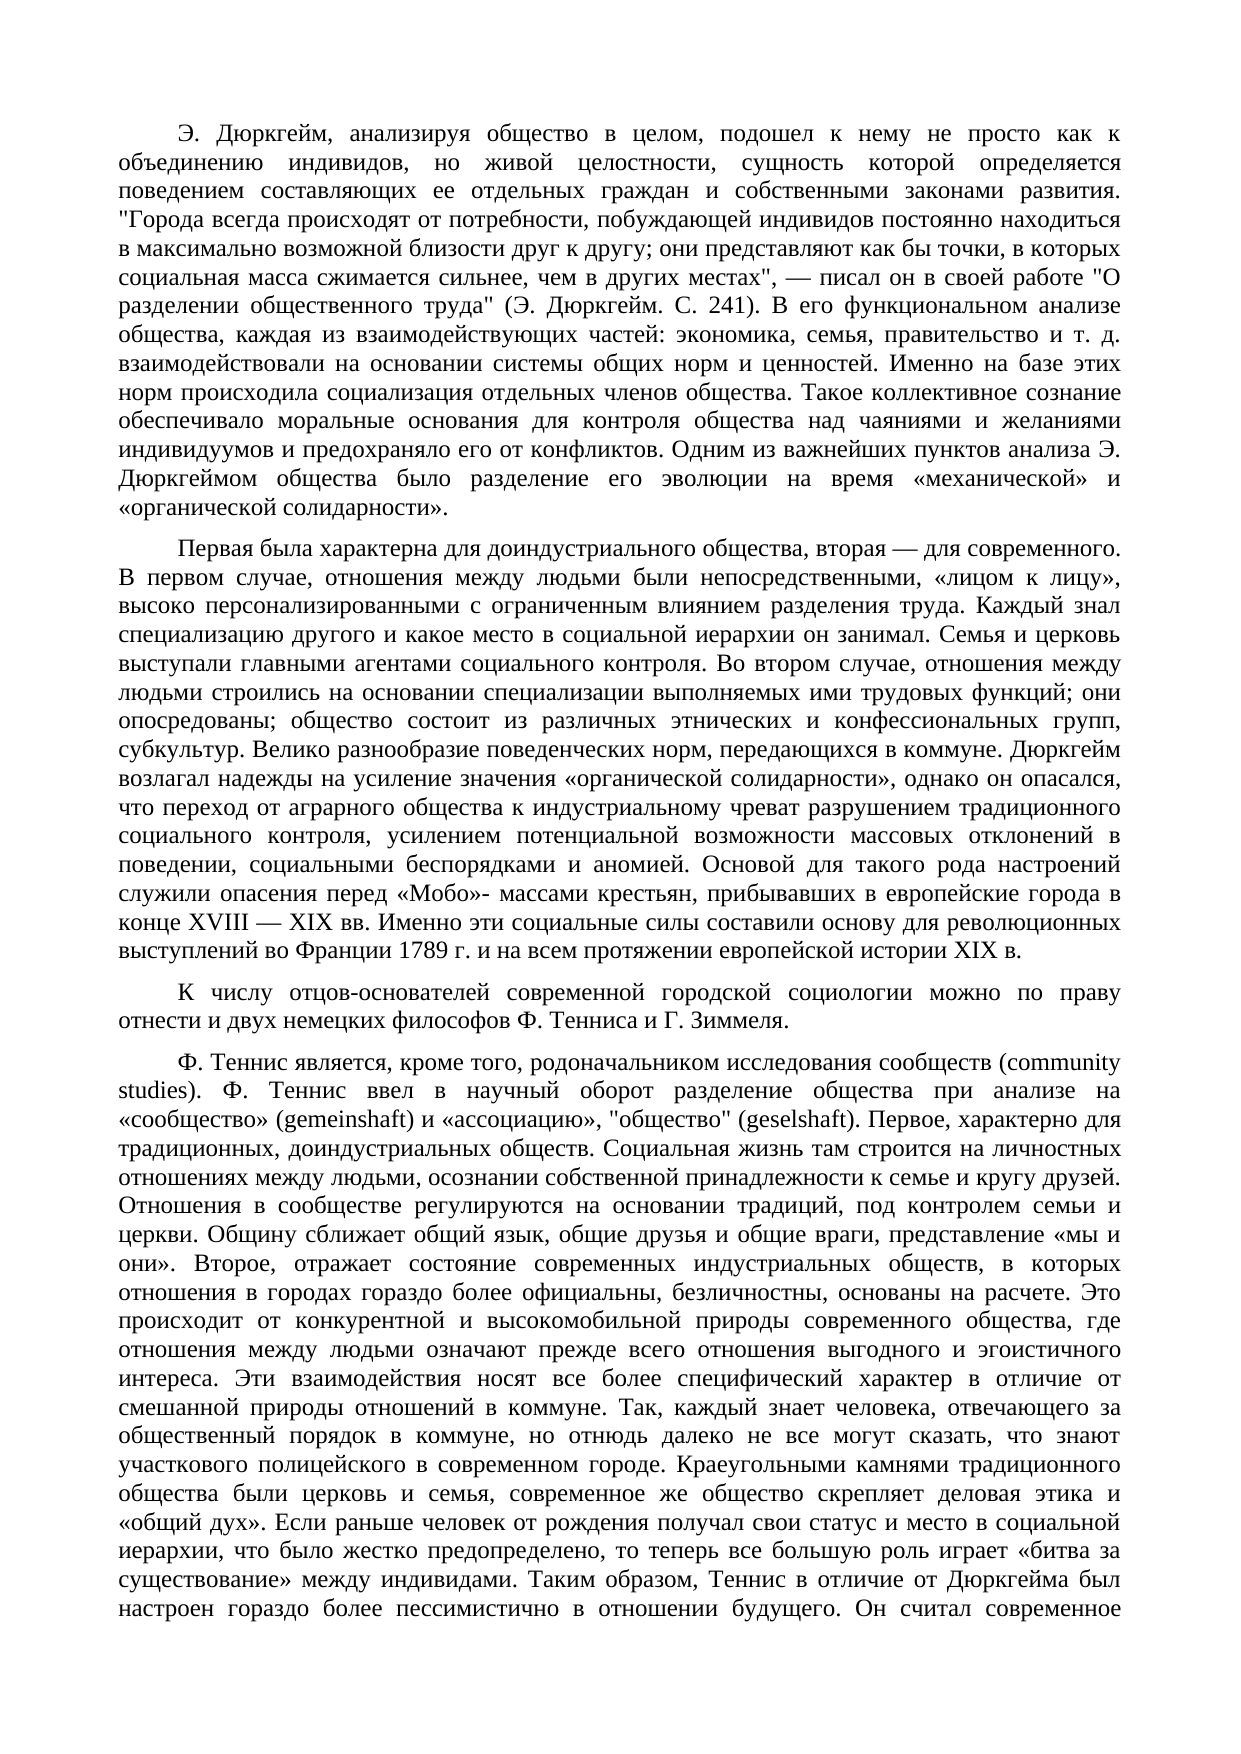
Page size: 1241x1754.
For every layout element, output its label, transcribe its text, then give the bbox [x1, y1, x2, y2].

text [118, 1047, 1122, 1622]
text Первая была характерна для доиндустриального общества, вторая — для современного. В первом случае, отношения между людьми были непосредственными, «лицом к лицу», высоко персонализированными с ограниченным влиянием разделения труда. Каждый знал специализацию другого и какое место в социальной иерархии он занимал. Семья и церковь выступали главными агентами социального контроля. Во втором случае, отношения между людьми строились на основании специализации выполняемых ими трудовых функций; они опосредованы; общество состоит из различных этнических и конфессиональных групп, субкультур. Велико разнообразие поведенческих норм, передающихся в коммуне. Дюркгейм возлагал надежды на усиление значения «органической солидарности», однако он опасался, что переход от аграрного общества к индустриальному чреват разрушением традиционного социального контроля, усилением потенциальной возможности массовых отклонений в поведении, социальными беспорядками и аномией. Основой для такого рода настроений служили опасения перед «Мобо»- массами крестьян, прибывавших в европейские города в конце XVIII — XIX вв. Именно эти социальные силы составили основу для революционных выступлений во Франции 1789 г. и на всем протяжении европейской истории XIX в. [118, 533, 1122, 964]
text Э. Дюркгейм, анализируя общество в целом, подошел к нему не просто как к объединению индивидов, но живой целостности, сущность которой определяется поведением составляющих ее отдельных граждан и собственными законами развития. "Города всегда происходят от потребности, побуждающей индивидов постоянно находиться в максимально возможной близости друг к другу; они представляют как бы точки, в которых социальная масса сжимается сильнее, чем в других местах", — писал он в своей работе "О разделении общественного труда" (Э. Дюркгейм. С. 241). В его функциональном анализе общества, каждая из взаимодействующих частей: экономика, семья, правительство и т. д. взаимодействовали на основании системы общих норм и ценностей. Именно на базе этих норм происходила социализация отдельных членов общества. Такое коллективное сознание обеспечивало моральные основания для контроля общества над чаяниями и желаниями индивидуумов и предохраняло его от конфликтов. Одним из важнейших пунктов анализа Э. Дюркгеймом общества было разделение его эволюции на время «механической» и «органической солидарности». [118, 118, 1122, 521]
text К числу отцов-основателей современной городской социологии можно по праву отнести и двух немецких философов Ф. Тенниса и Г. Зиммеля. [118, 977, 1122, 1034]
